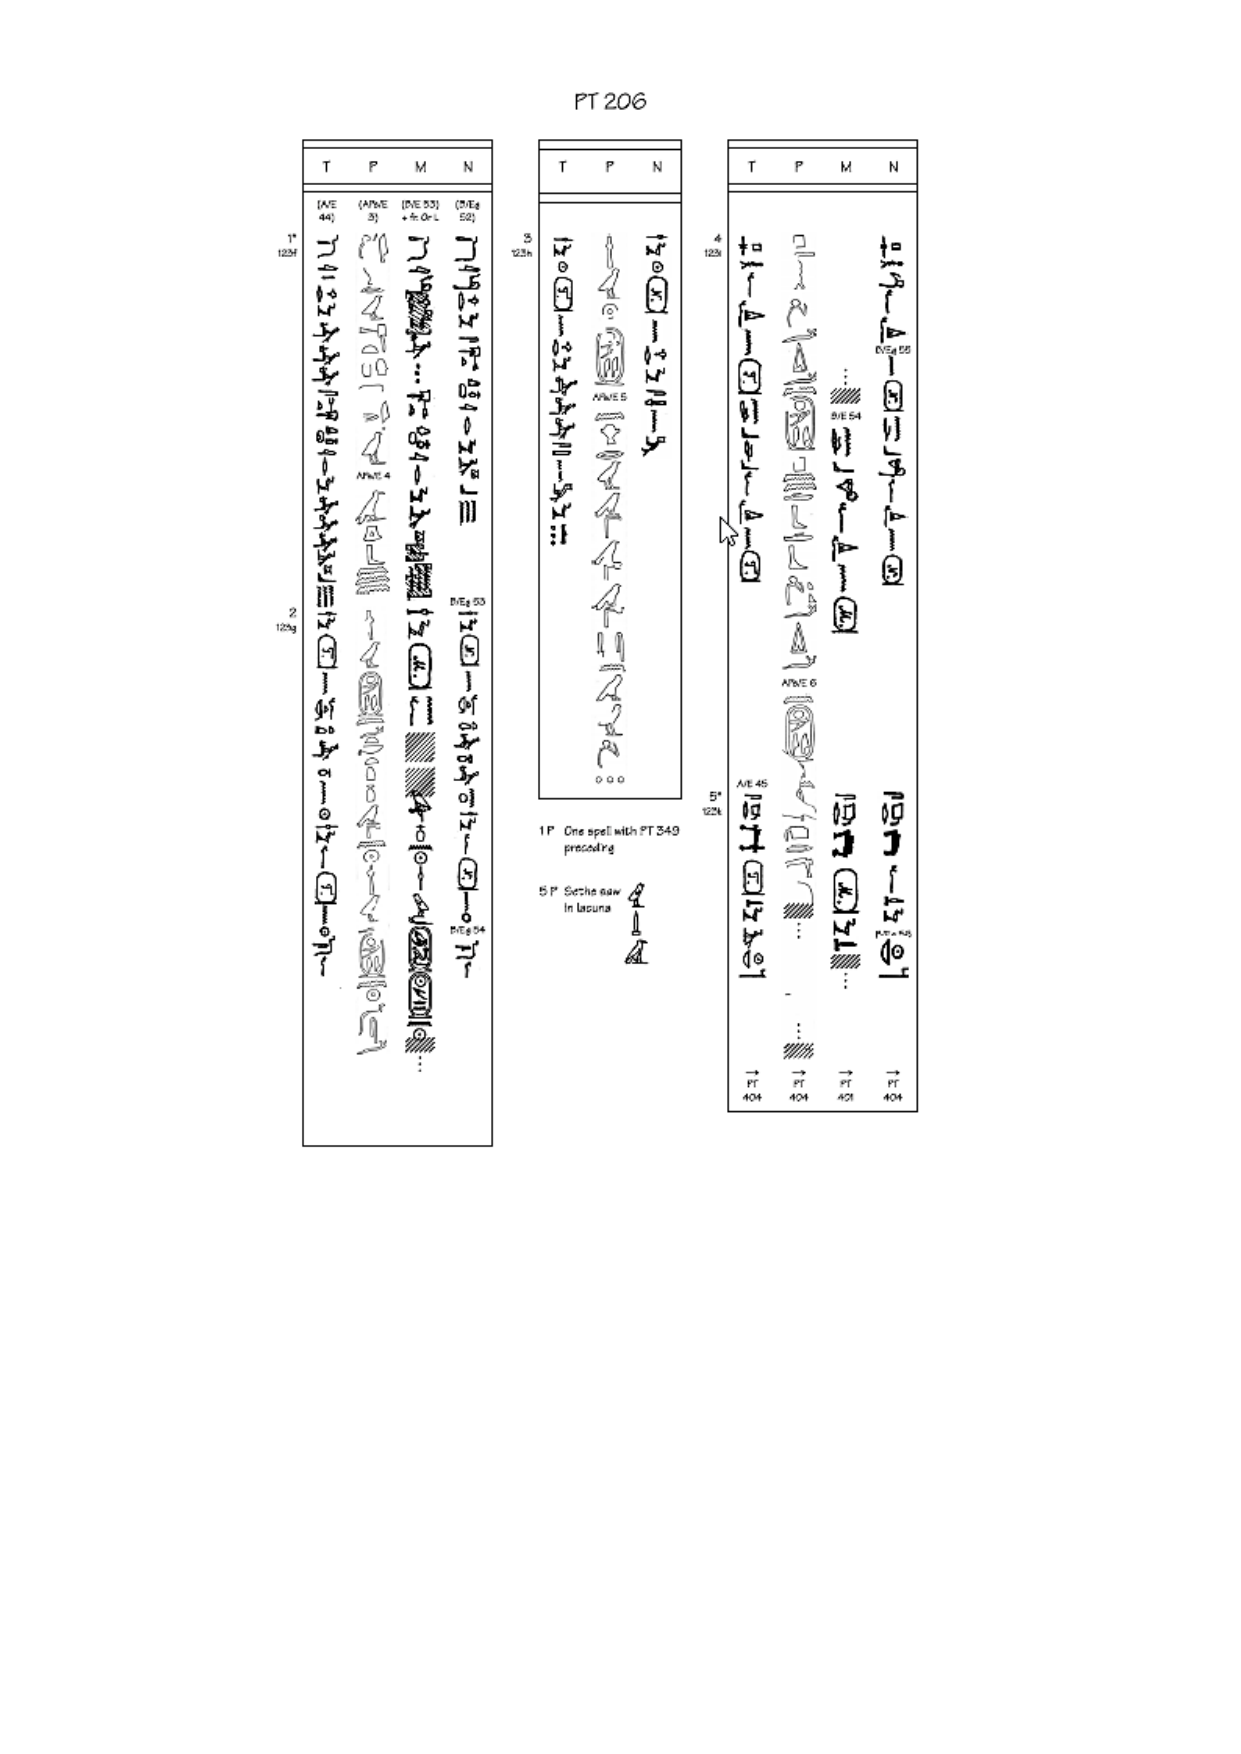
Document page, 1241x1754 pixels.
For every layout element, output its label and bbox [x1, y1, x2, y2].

picture [265, 88, 959, 1169]
